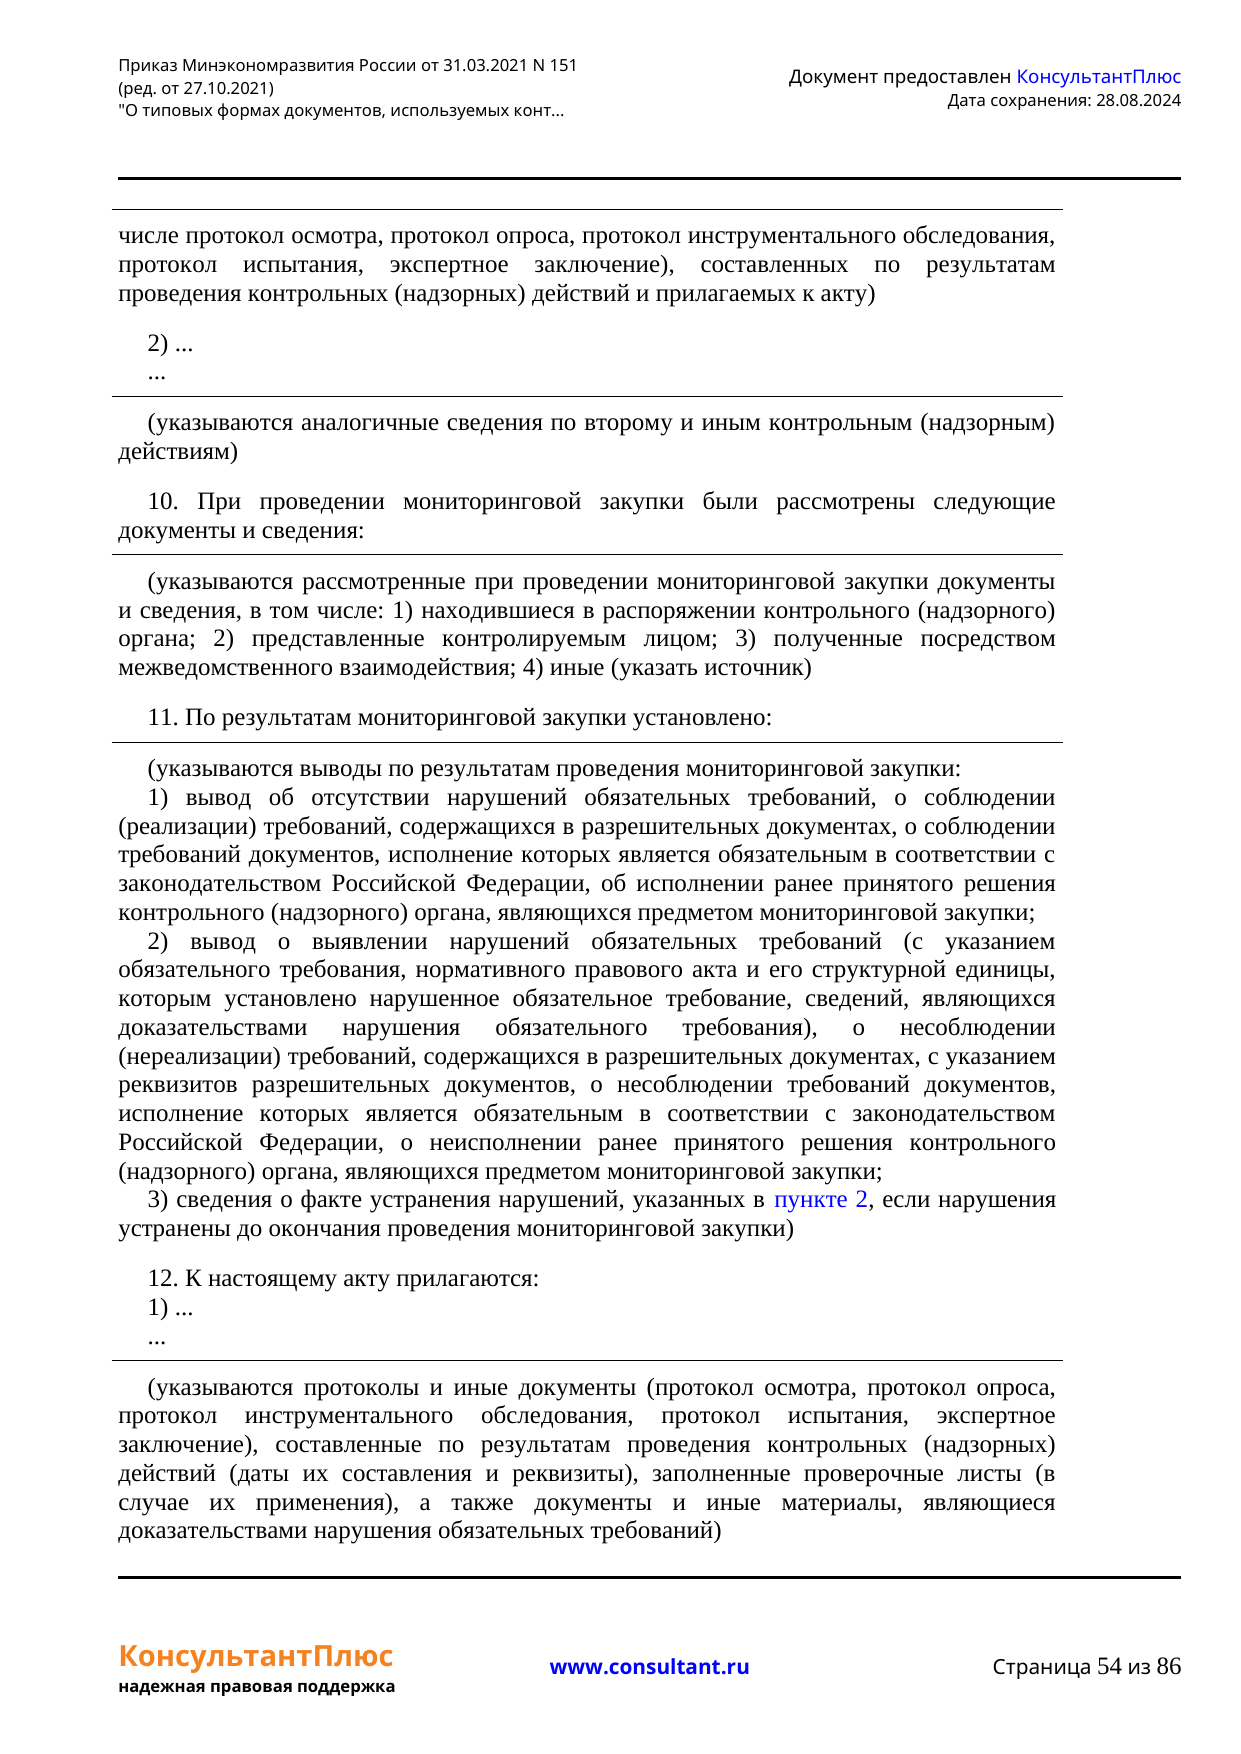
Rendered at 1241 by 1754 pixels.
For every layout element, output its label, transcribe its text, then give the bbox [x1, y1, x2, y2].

table_cell (указываются протоколы и иные документы (протокол осмотра, протокол опроса, протокол инструментального обследования, протокол испытания, экспертное заключение), составленные по результатам проведения контрольных (надзорных) действий (даты их составления и реквизиты), заполненные проверочные листы (в случае их применения), а также документы и иные материалы, являющиеся доказательствами нарушения обязательных требований) [112, 1361, 1063, 1555]
table_cell 12. К настоящему акту прилагаются: 1) ... ... [112, 1253, 1063, 1360]
table_cell (указываются выводы по результатам проведения мониторинговой закупки: 1) вывод об отсутствии нарушений обязательных требований, о соблюдении (реализации) требований, содержащихся в разрешительных документах, о соблюдении требований документов, исполнение которых является обязательным в соответствии с законодательством Российской Федерации, об исполнении ранее принятого решения контрольного (надзорного) органа, являющихся предметом мониторинговой закупки; 2) вывод о выявлении нарушений обязательных требований (с указанием обязательного требования, нормативного правового акта и его структурной единицы, которым установлено нарушенное обязательное требование, сведений, являющихся доказательствами нарушения обязательного требования), о несоблюдении (нереализации) требований, содержащихся в разрешительных документах, с указанием реквизитов разрешительных документов, о несоблюдении требований документов, исполнение которых является обязательным в соответствии с законодательством Российской Федерации, о неисполнении ранее принятого решения контрольного (надзорного) органа, являющихся предметом мониторинговой закупки; 3) сведения о факте устранения нарушений, указанных в пункте 2, если нарушения устранены до окончания проведения мониторинговой закупки) [112, 743, 1063, 1253]
table_cell 10. При проведении мониторинговой закупки были рассмотрены следующие документы и сведения: [112, 476, 1063, 554]
table_cell (указываются аналогичные сведения по второму и иным контрольным (надзорным) действиям) [112, 397, 1063, 476]
table_cell (указываются рассмотренные при проведении мониторинговой закупки документы и сведения, в том числе: 1) находившиеся в распоряжении контрольного (надзорного) органа; 2) представленные контролируемым лицом; 3) полученные посредством межведомственного взаимодействия; 4) иные (указать источник) [112, 555, 1063, 692]
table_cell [112, 210, 1063, 317]
table_cell 2) ... ... [112, 317, 1063, 396]
table_cell 11. По результатам мониторинговой закупки установлено: [112, 692, 1063, 742]
